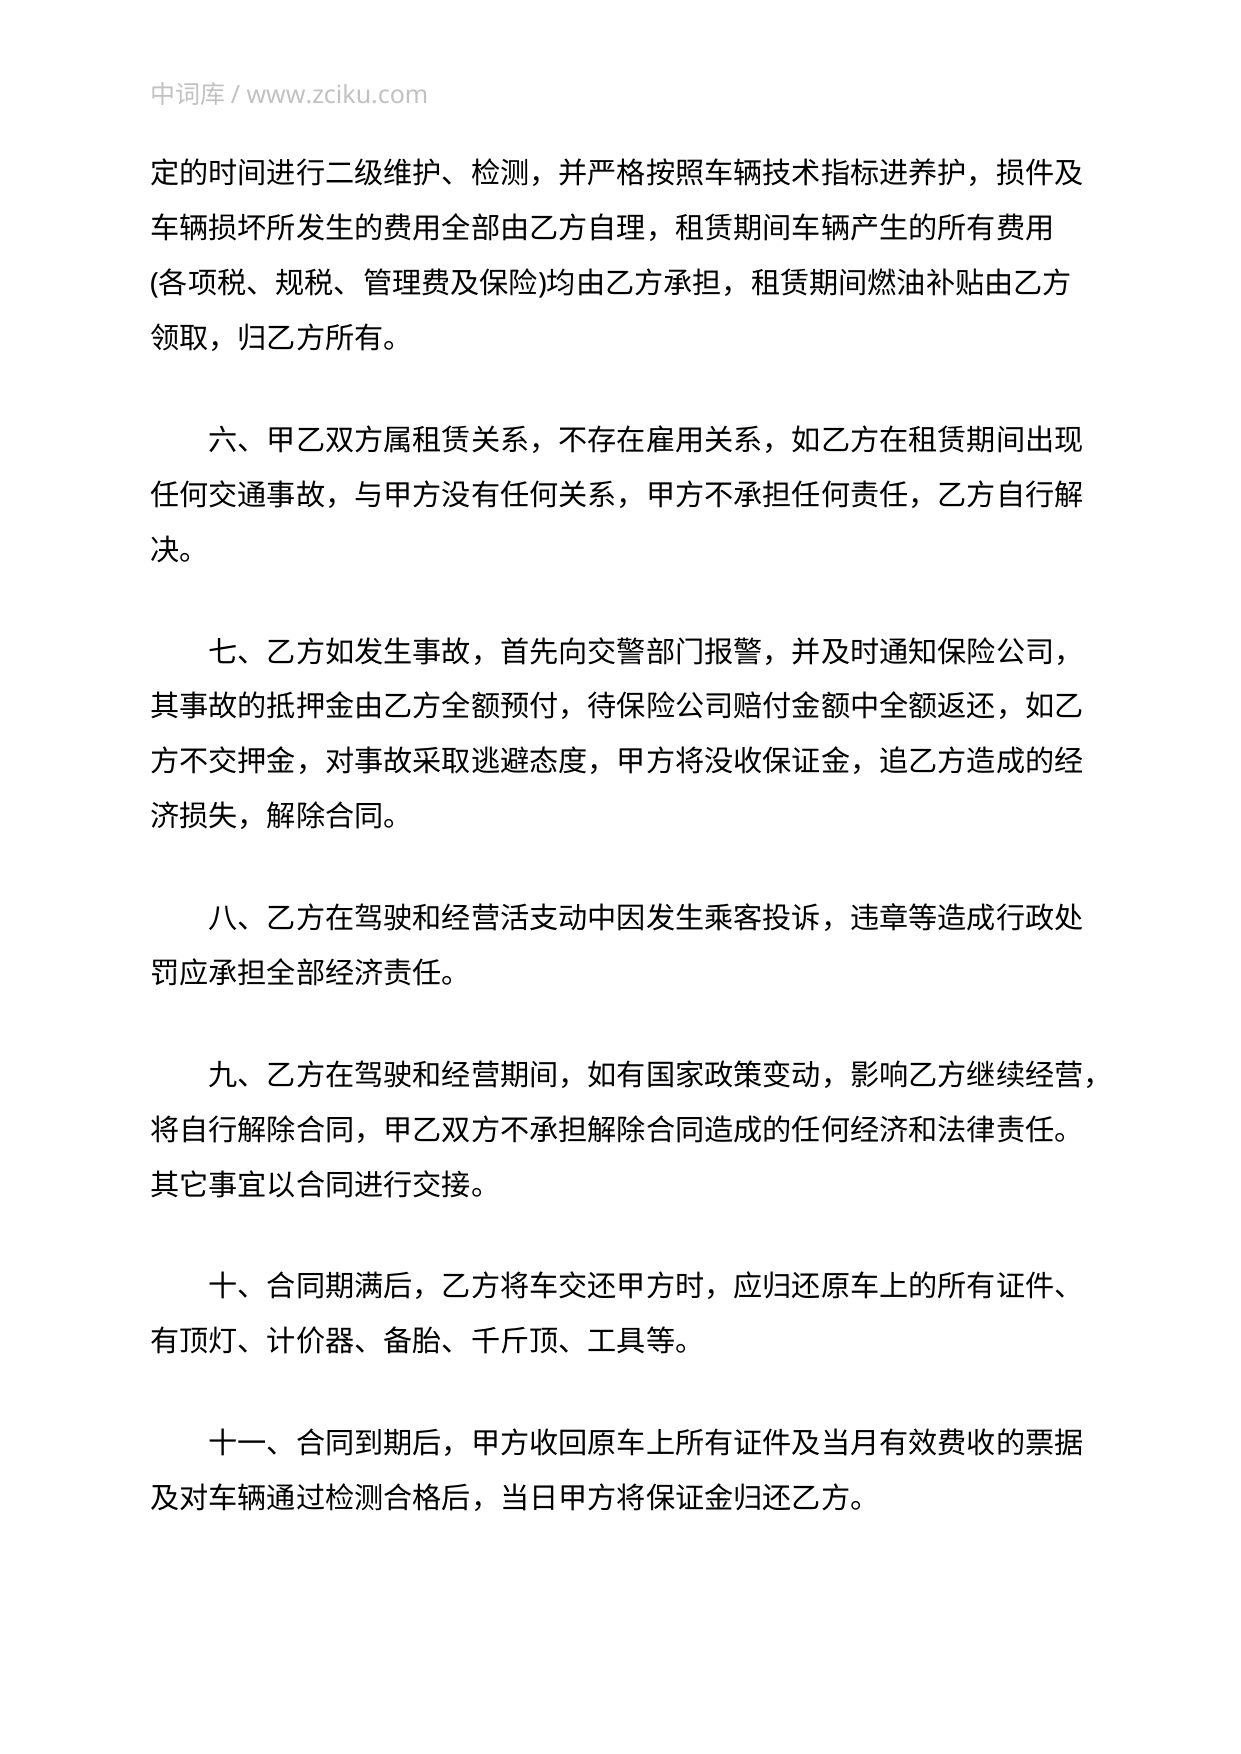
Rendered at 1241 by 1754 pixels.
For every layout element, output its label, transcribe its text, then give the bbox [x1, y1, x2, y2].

text 七、乙方如发生事故，首先向交警部门报警，并及时通知保险公司，其事故的抵押金由乙方全额预付，待保险公司赔付金额中全额返还，如乙方不交押金，对事故采取逃避态度，甲方将没收保证金，追乙方造成的经济损失，解除合同。 [150, 628, 1090, 835]
text 八、乙方在驾驶和经营活支动中因发生乘客投诉，违章等造成行政处罚应承担全部经济责任。 [150, 894, 1090, 992]
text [150, 150, 1090, 357]
text 九、乙方在驾驶和经营期间，如有国家政策变动，影响乙方继续经营，将自行解除合同，甲乙双方不承担解除合同造成的任何经济和法律责任。其它事宜以合同进行交接。 [150, 1051, 1090, 1203]
text 六、甲乙双方属租赁关系，不存在雇用关系，如乙方在租赁期间出现任何交通事故，与甲方没有任何关系，甲方不承担任何责任，乙方自行解决。 [150, 417, 1090, 569]
text 十一、合同到期后，甲方收回原车上所有证件及当月有效费收的票据及对车辆通过检测合格后，当日甲方将保证金归还乙方。 [150, 1419, 1090, 1517]
text 十、合同期满后，乙方将车交还甲方时，应归还原车上的所有证件、有顶灯、计价器、备胎、千斤顶、工具等。 [150, 1263, 1090, 1360]
